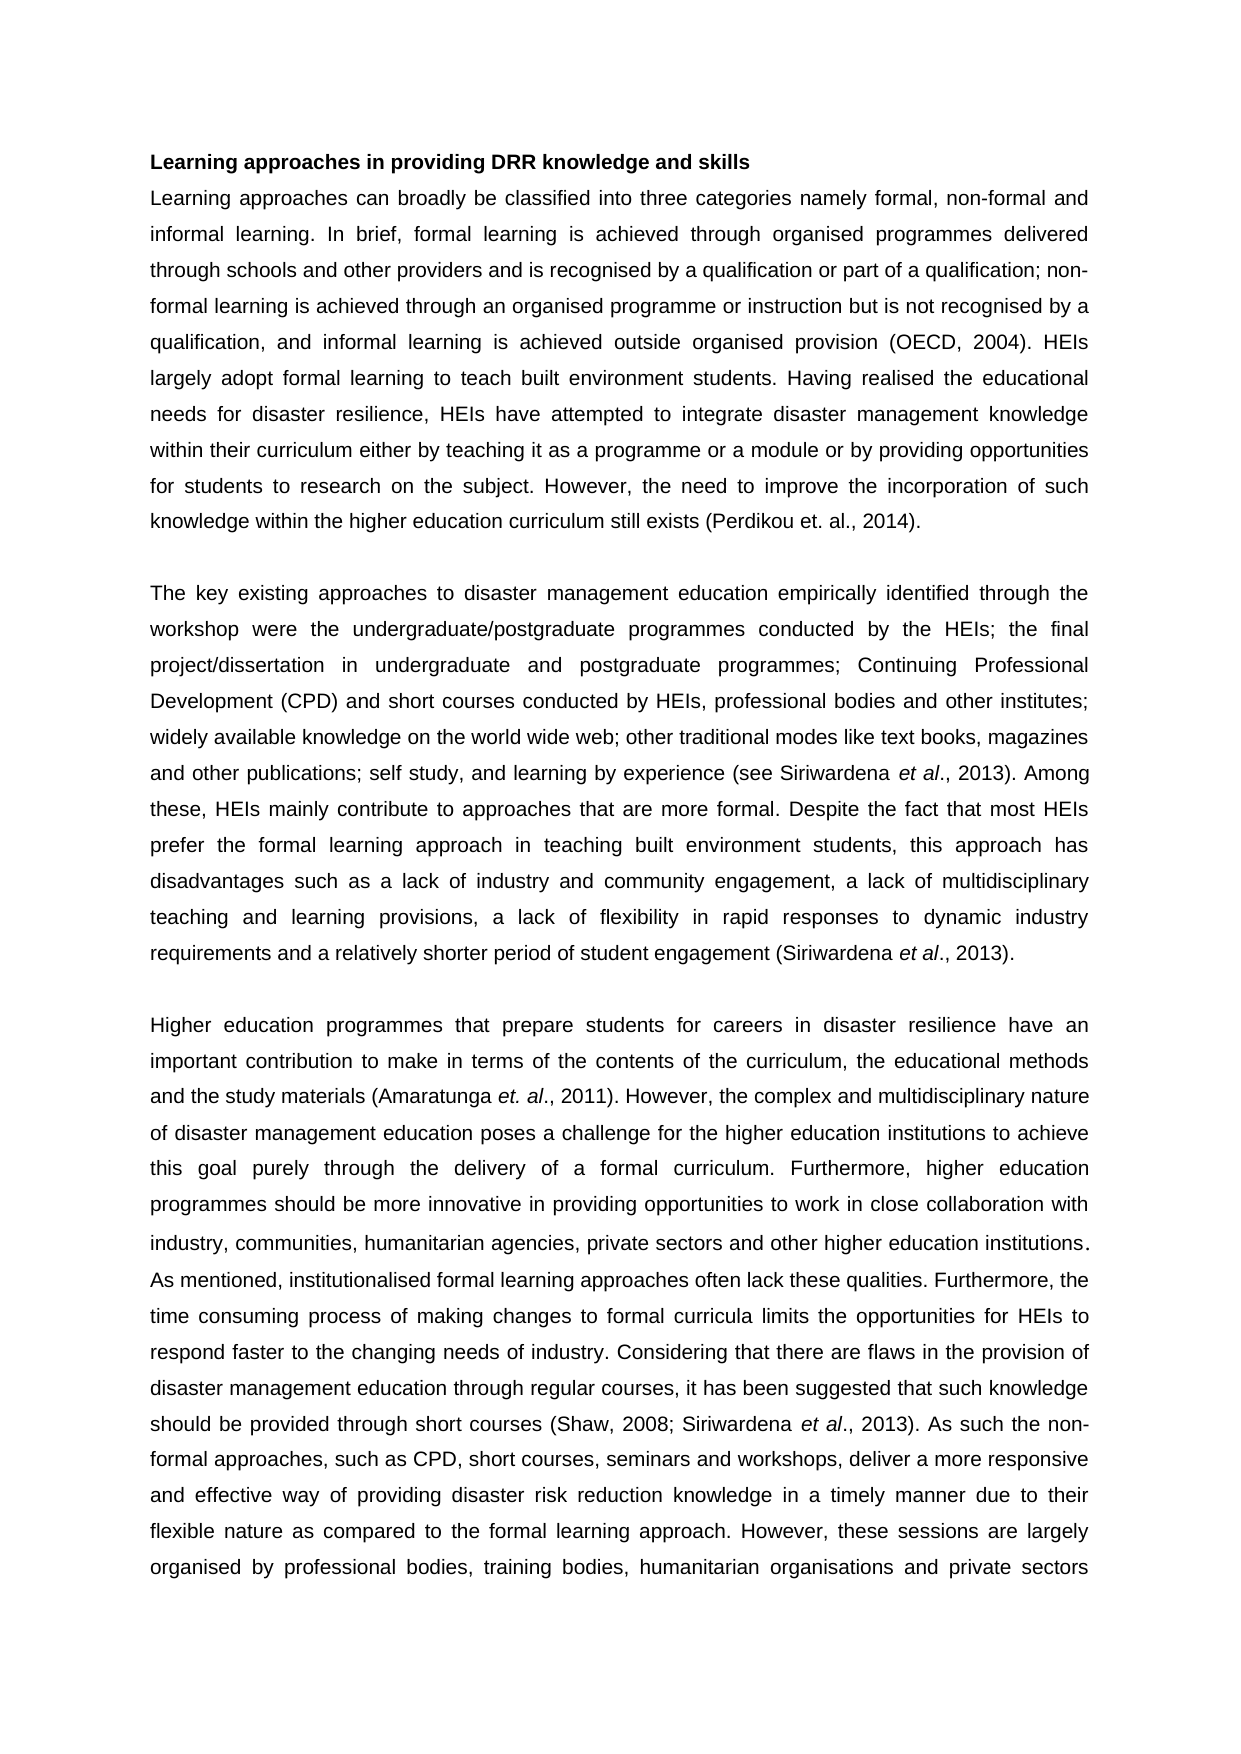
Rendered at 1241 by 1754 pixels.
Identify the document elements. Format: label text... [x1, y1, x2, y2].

text Learning approaches in providing DRR knowledge and skills [150, 150, 1090, 174]
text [150, 1012, 1090, 1579]
text The key existing approaches to disaster management education empirically identified through the workshop were the undergraduate/postgraduate programmes conducted by the HEIs; the final project/dissertation in undergraduate and postgraduate programmes; Continuing Professional Development (CPD) and short courses conducted by HEIs, professional bodies and other institutes; widely available knowledge on the world wide web; other traditional modes like text books, magazines and other publications; self study, and learning by experience (see Siriwardena et al., 2013). Among these, HEIs mainly contribute to approaches that are more formal. Despite the fact that most HEIs prefer the formal learning approach in teaching built environment students, this approach has disadvantages such as a lack of industry and community engagement, a lack of multidisciplinary teaching and learning provisions, a lack of flexibility in rapid responses to dynamic industry requirements and a relatively shorter period of student engagement (Siriwardena et al., 2013). [150, 581, 1090, 964]
text Learning approaches can broadly be classified into three categories namely formal, non-formal and informal learning. In brief, formal learning is achieved through organised programmes delivered through schools and other providers and is recognised by a qualification or part of a qualification; non-formal learning is achieved through an organised programme or instruction but is not recognised by a qualification, and informal learning is achieved outside organised provision (OECD, 2004). HEIs largely adopt formal learning to teach built environment students. Having realised the educational needs for disaster resilience, HEIs have attempted to integrate disaster management knowledge within their curriculum either by teaching it as a programme or a module or by providing opportunities for students to research on the subject. However, the need to improve the incorporation of such knowledge within the higher education curriculum still exists (Perdikou et. al., 2014). [150, 186, 1090, 533]
